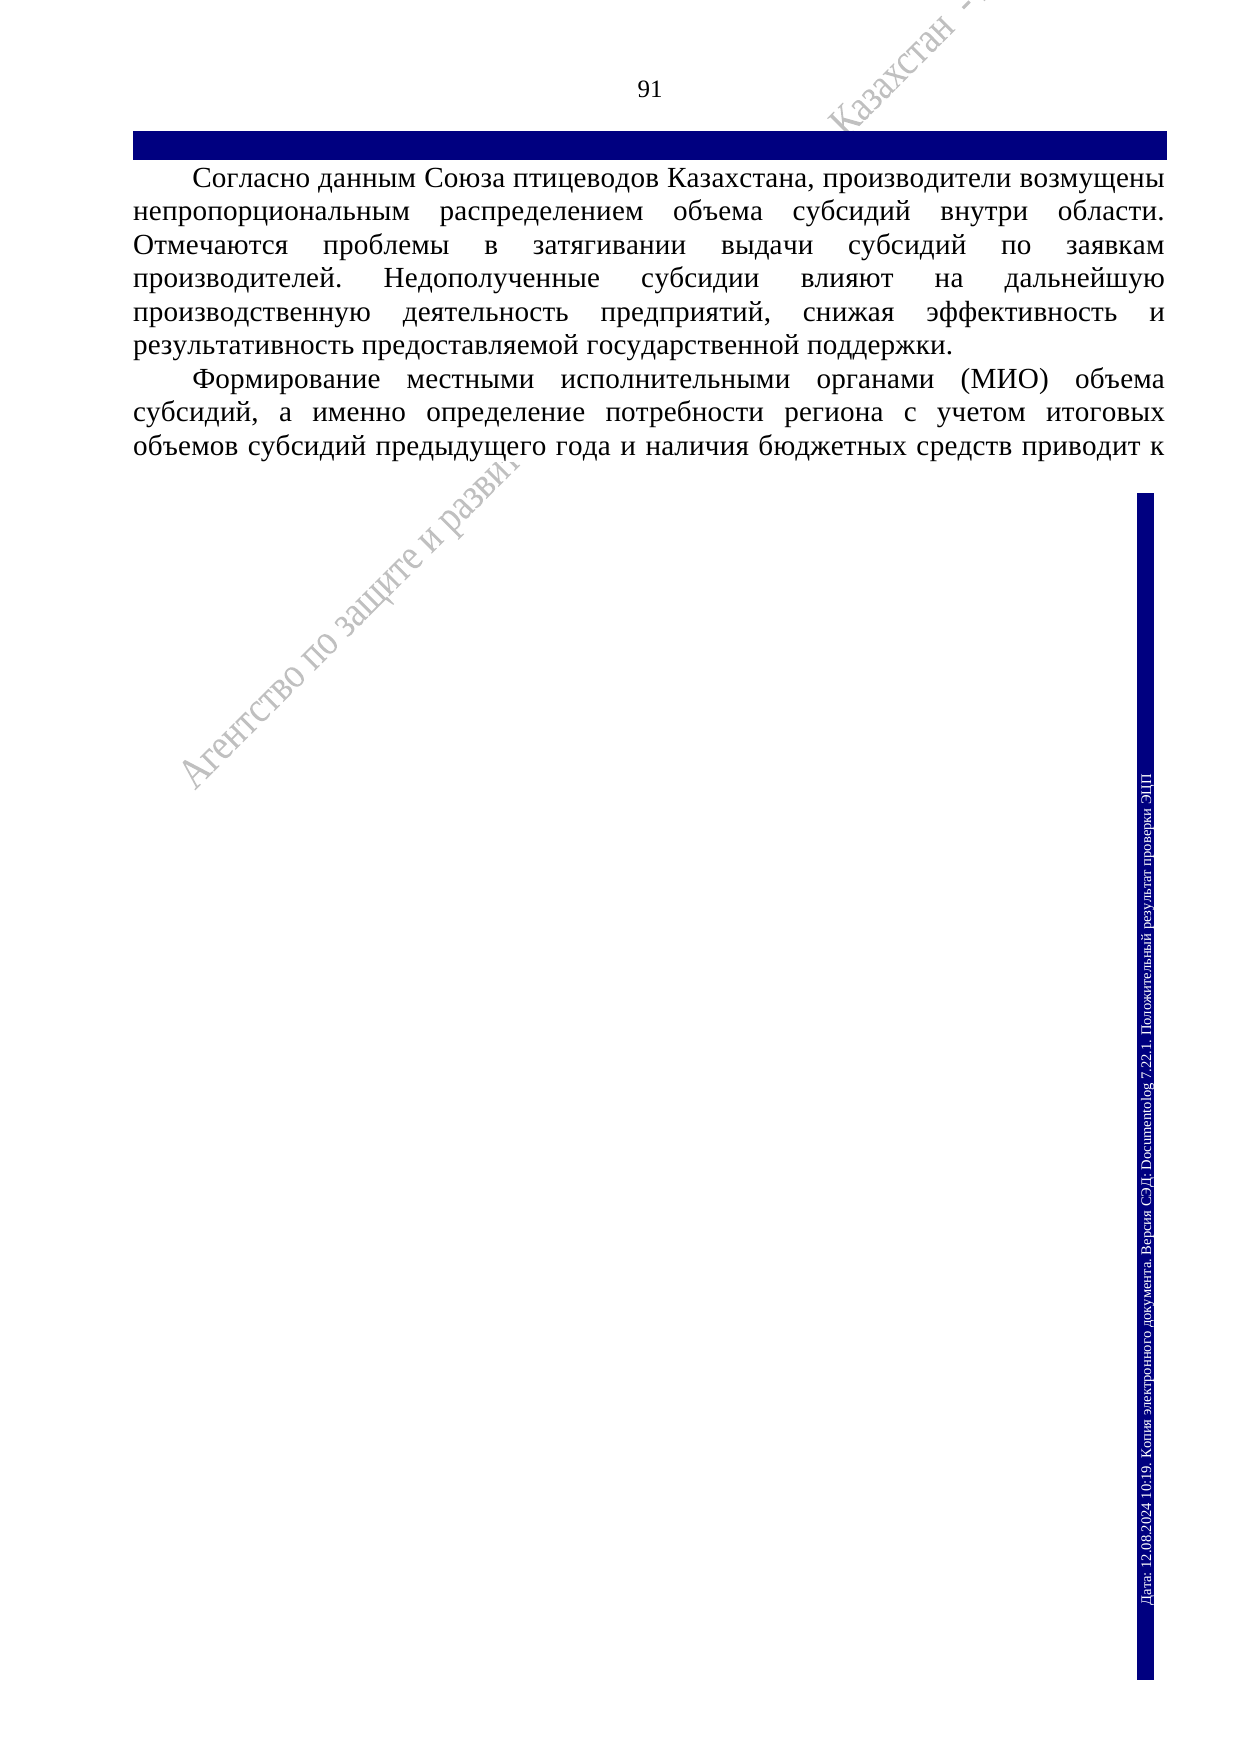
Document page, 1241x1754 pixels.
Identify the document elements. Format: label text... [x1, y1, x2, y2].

text Формирование местными исполнительными органами (МИО) объема субсидий, а именно определение потребности региона с учетом итоговых объемов субсидий предыдущего года и наличия бюджетных средств приводит к некорректным расчетам при формировании и распределений объемов субсидий. В свою очередь, образуется нехватка выделенных средств. В последствии влияет на сроки распределения объемов субсидий с задержкой, а также на выделение дополнительных бюджетных средств. По итогам производителям необходимо дополнительно ожидать выделения субсидируемых средств. [133, 361, 1167, 462]
text Согласно данным Союза птицеводов Казахстана, производители возмущены непропорциональным распределением объема субсидий внутри области. Отмечаются проблемы в затягивании выдачи субсидий по заявкам производителей. Недополученные субсидии влияют на дальнейшую производственную деятельность предприятий, снижая эффективность и результативность предоставляемой государственной поддержки. [133, 160, 1167, 361]
